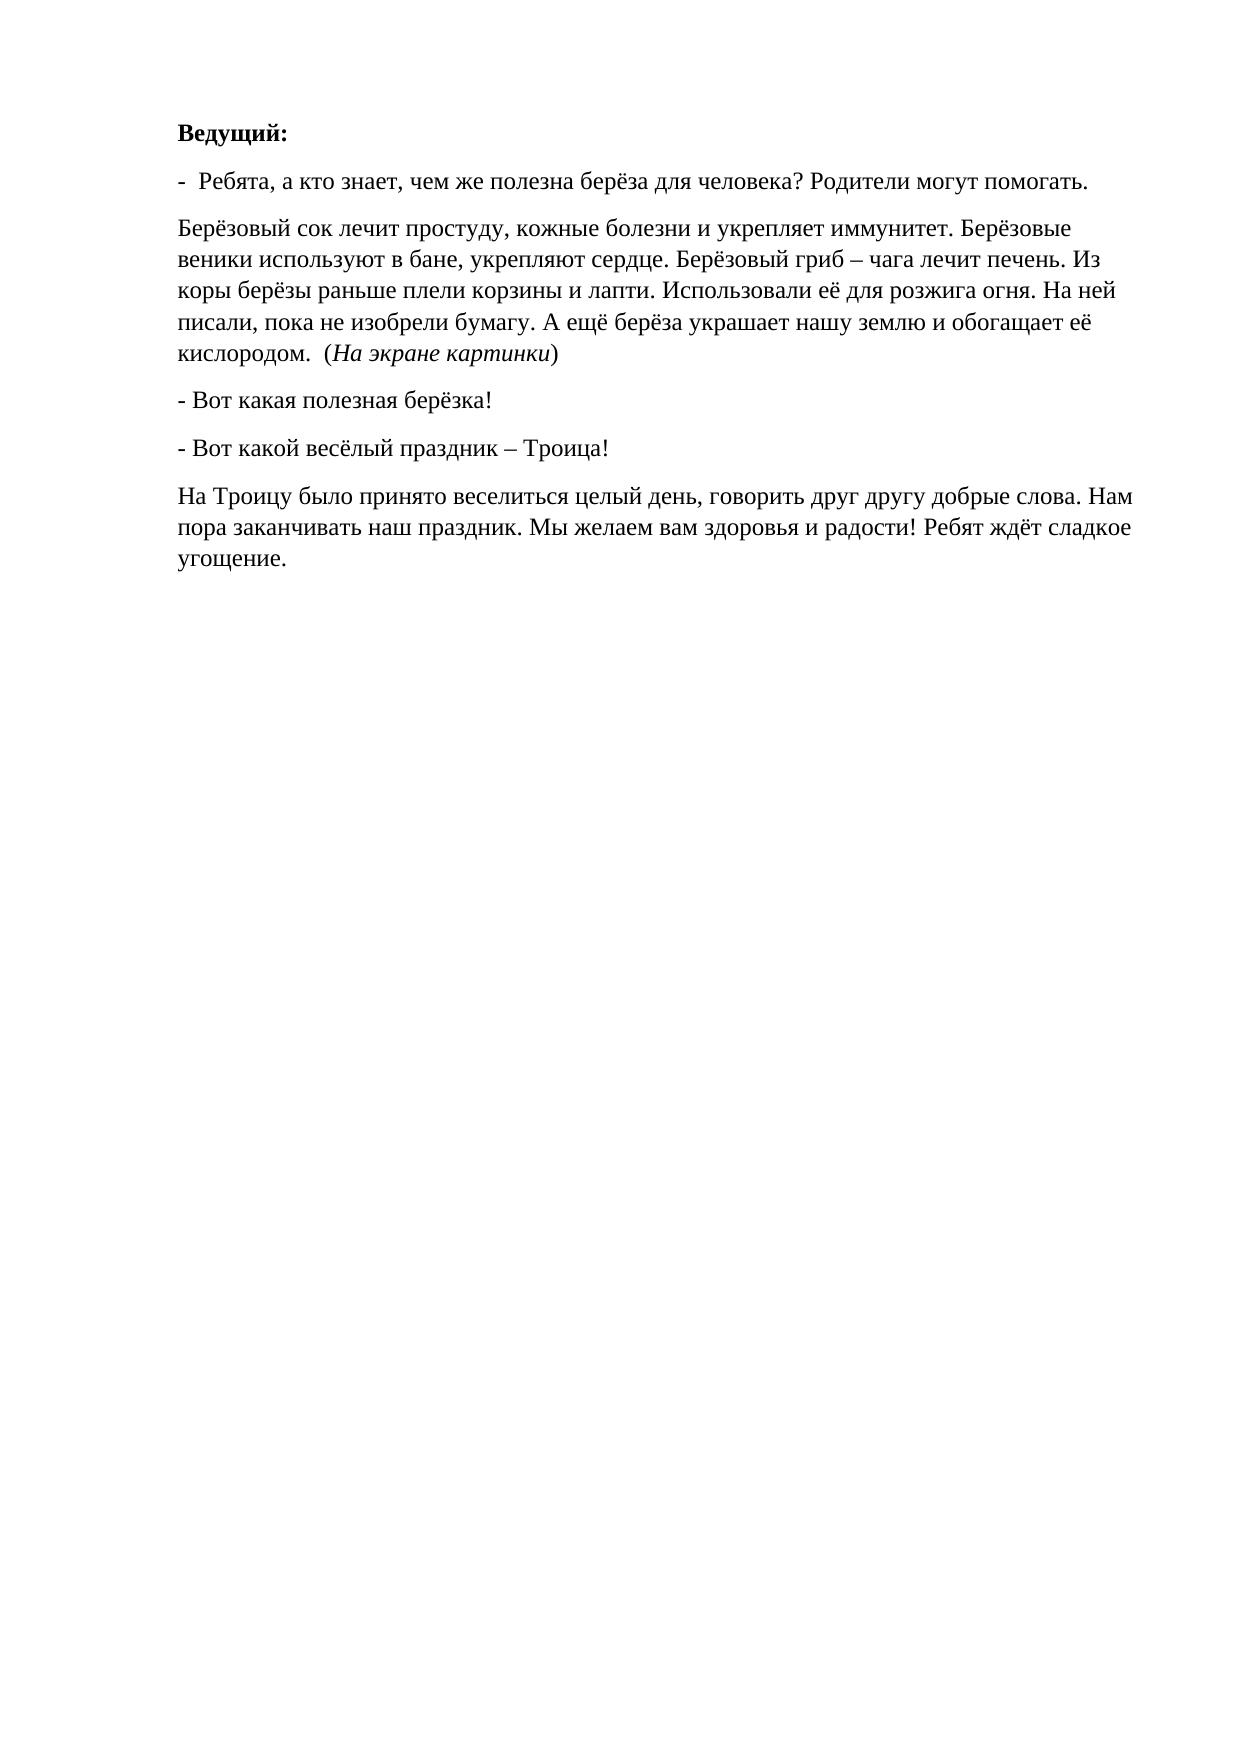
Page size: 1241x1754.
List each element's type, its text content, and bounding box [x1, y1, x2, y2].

text - Вот какой весёлый праздник – Троица! [177, 433, 1152, 462]
text Ведущий: [177, 118, 627, 147]
text - Ребята, а кто знает, чем же полезна берёза для человека? Родители могут помогать. [177, 166, 1152, 194]
text - Вот какая полезная берёзка! [177, 385, 1152, 414]
text На Троицу было принято веселиться целый день, говорить друг другу добрые слова. Нам пора заканчивать наш праздник. Мы желаем вам здоровья и радости! Ребят ждёт сладкое угощение. [177, 481, 1152, 572]
text Берёзовый сок лечит простуду, кожные болезни и укрепляет иммунитет. Берёзовые веники используют в бане, укрепляют сердце. Берёзовый гриб – чага лечит печень. Из коры берёзы раньше плели корзины и лапти. Использовали её для розжига огня. На ней писали, пока не изобрели бумагу. А ещё берёза украшает нашу землю и обогащает её кислородом. (На экране картинки) [177, 213, 1152, 366]
